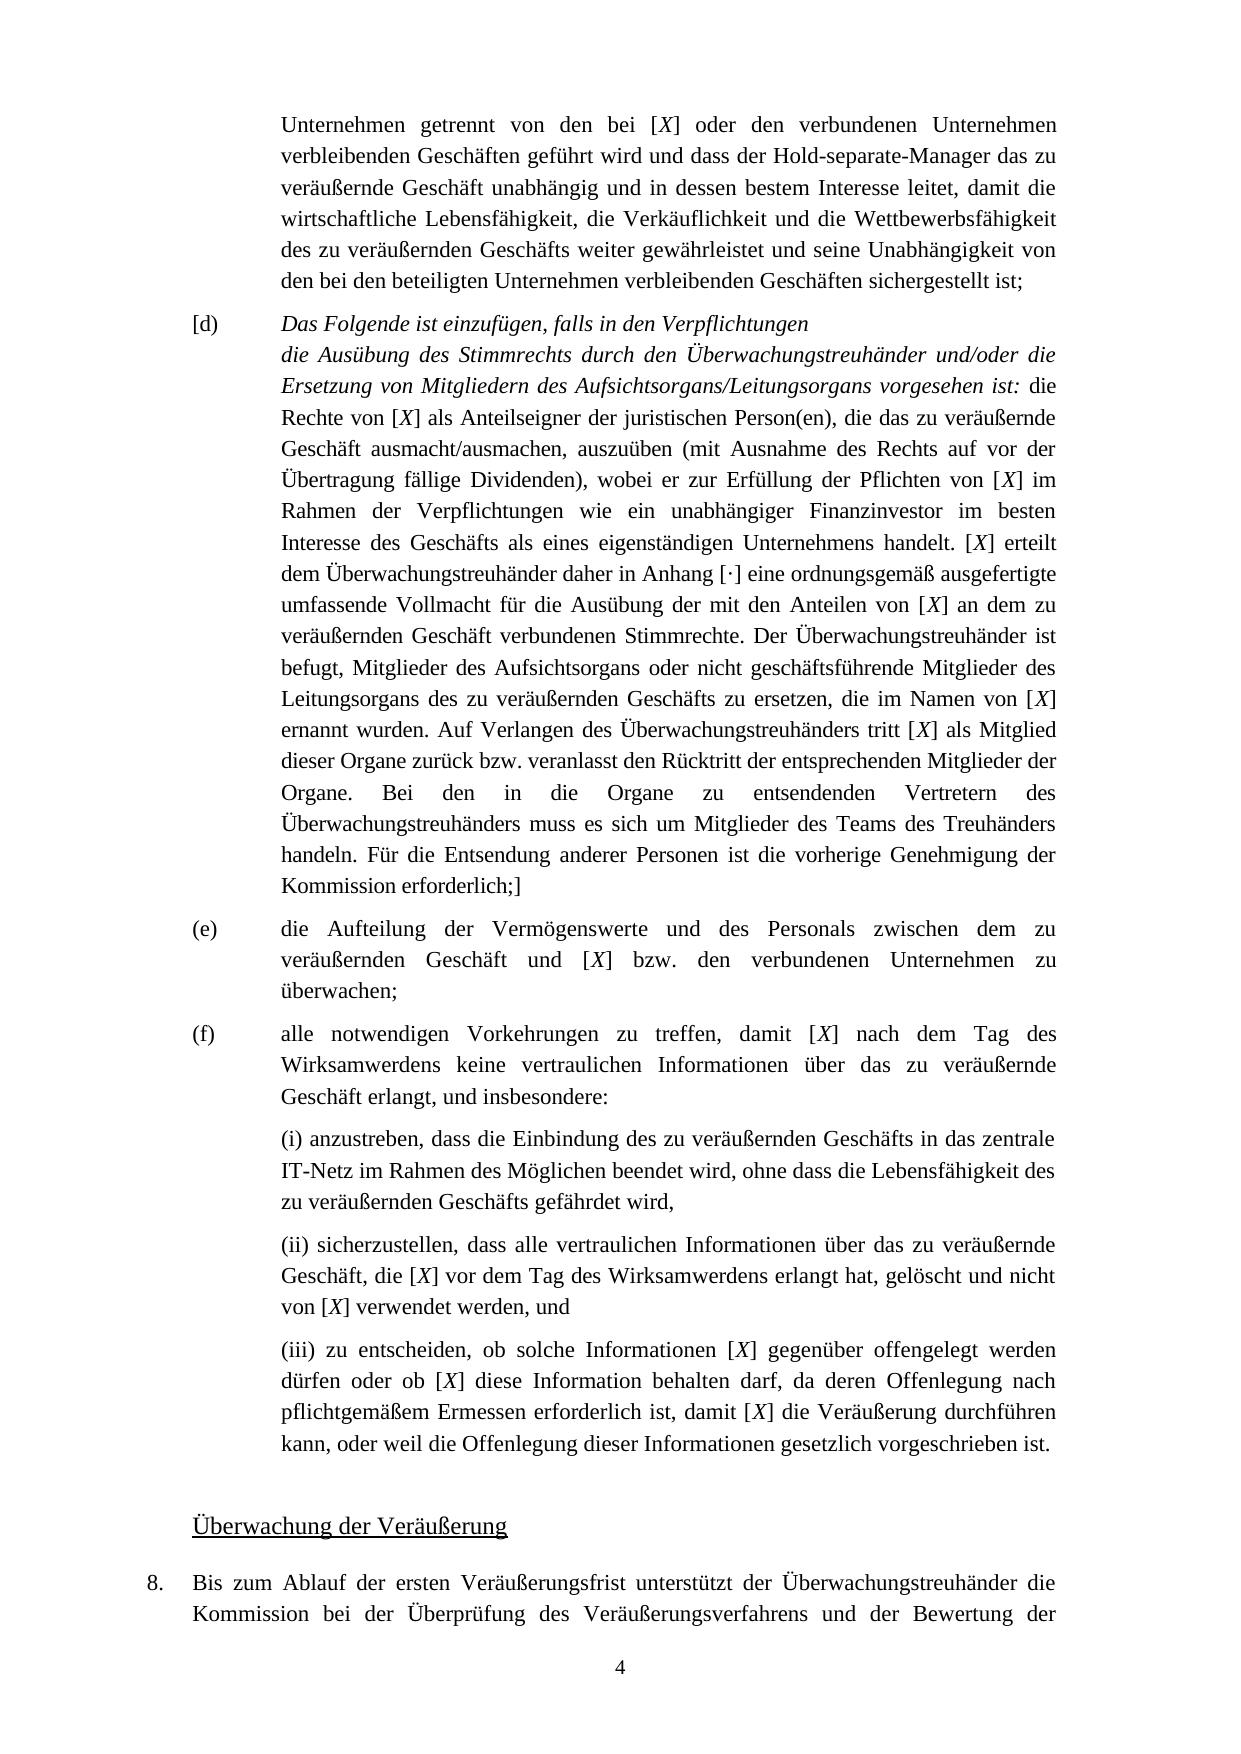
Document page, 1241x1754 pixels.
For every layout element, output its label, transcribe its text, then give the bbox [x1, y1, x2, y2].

text [d) Das Folgende ist einzufügen, falls in den Verpflichtungen [192, 305, 1056, 336]
text alle notwendigen Vorkehrungen zu treffen, damit [X] nach dem Tag des Wirksamwerdens keine vertraulichen Informationen über das zu veräußernde Geschäft erlangt, und insbesondere: [192, 1015, 1057, 1109]
list die Aufteilung der Vermögenswerte und des Personals zwischen dem zu veräußernden Geschäft und [X] bzw. den verbundenen Unternehmen zu überwachen; [192, 910, 1057, 1004]
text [192, 106, 1057, 294]
text (i) anzustreben, dass die Einbindung des zu veräußernden Geschäfts in das zentrale IT-Netz im Rahmen des Möglichen beendet wird, ohne dass die Lebensfähigkeit des zu veräußernden Geschäfts gefährdet wird, [281, 1121, 1056, 1214]
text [147, 1565, 1057, 1628]
text die Ausübung des Stimmrechts durch den Überwachungstreuhänder und/oder die Ersetzung von Mitgliedern des Aufsichtsorgans/Leitungsorgans vorgesehen ist: die Rechte von [X] als Anteilseigner der juristischen Person(en), die das zu veräußernde Geschäft ausmacht/ausmachen, auszuüben (mit Ausnahme des Rechts auf vor der Übertragung fällige Dividenden), wobei er zur Erfüllung der Pflichten von [X] im Rahmen der Verpflichtungen wie ein unabhängiger Finanzinvestor im besten Interesse des Geschäfts als eines eigenständigen Unternehmens handelt. [X] erteilt dem Überwachungstreuhänder daher in Anhang [·] eine ordnungsgemäß ausgefertigte umfassende Vollmacht für die Ausübung der mit den Anteilen von [X] an dem zu veräußernden Geschäft verbundenen Stimmrechte. Der Überwachungstreuhänder ist befugt, Mitglieder des Aufsichtsorgans oder nicht geschäftsführende Mitglieder des Leitungsorgans des zu veräußernden Geschäfts zu ersetzen, die im Namen von [X] ernannt wurden. Auf Verlangen des Überwachungstreuhänders tritt [X] als Mitglied dieser Organe zurück bzw. veranlasst den Rücktritt der entsprechenden Mitglieder der Organe. Bei den in die Organe zu entsendenden Vertretern des Überwachungstreuhänders muss es sich um Mitglieder des Teams des Treuhänders handeln. Für die Entsendung anderer Personen ist die vorherige Genehmigung der Kommission erforderlich;] [281, 336, 1056, 899]
text (ii) sicherzustellen, dass alle vertraulichen Informationen über das zu veräußernde Geschäft, die [X] vor dem Tag des Wirksamwerdens erlangt hat, gelöscht und nicht von [X] verwendet werden, und [281, 1226, 1056, 1319]
text (iii) zu entscheiden, ob solche Informationen [X] gegenüber offengelegt werden dürfen oder ob [X] diese Information behalten darf, da deren Offenlegung nach pflichtgemäßem Ermessen erforderlich ist, damit [X] die Veräußerung durchführen kann, oder weil die Offenlegung dieser Informationen gesetzlich vorgeschrieben ist. [281, 1331, 1056, 1456]
subtitle Überwachung der Veräußerung [192, 1511, 1092, 1540]
